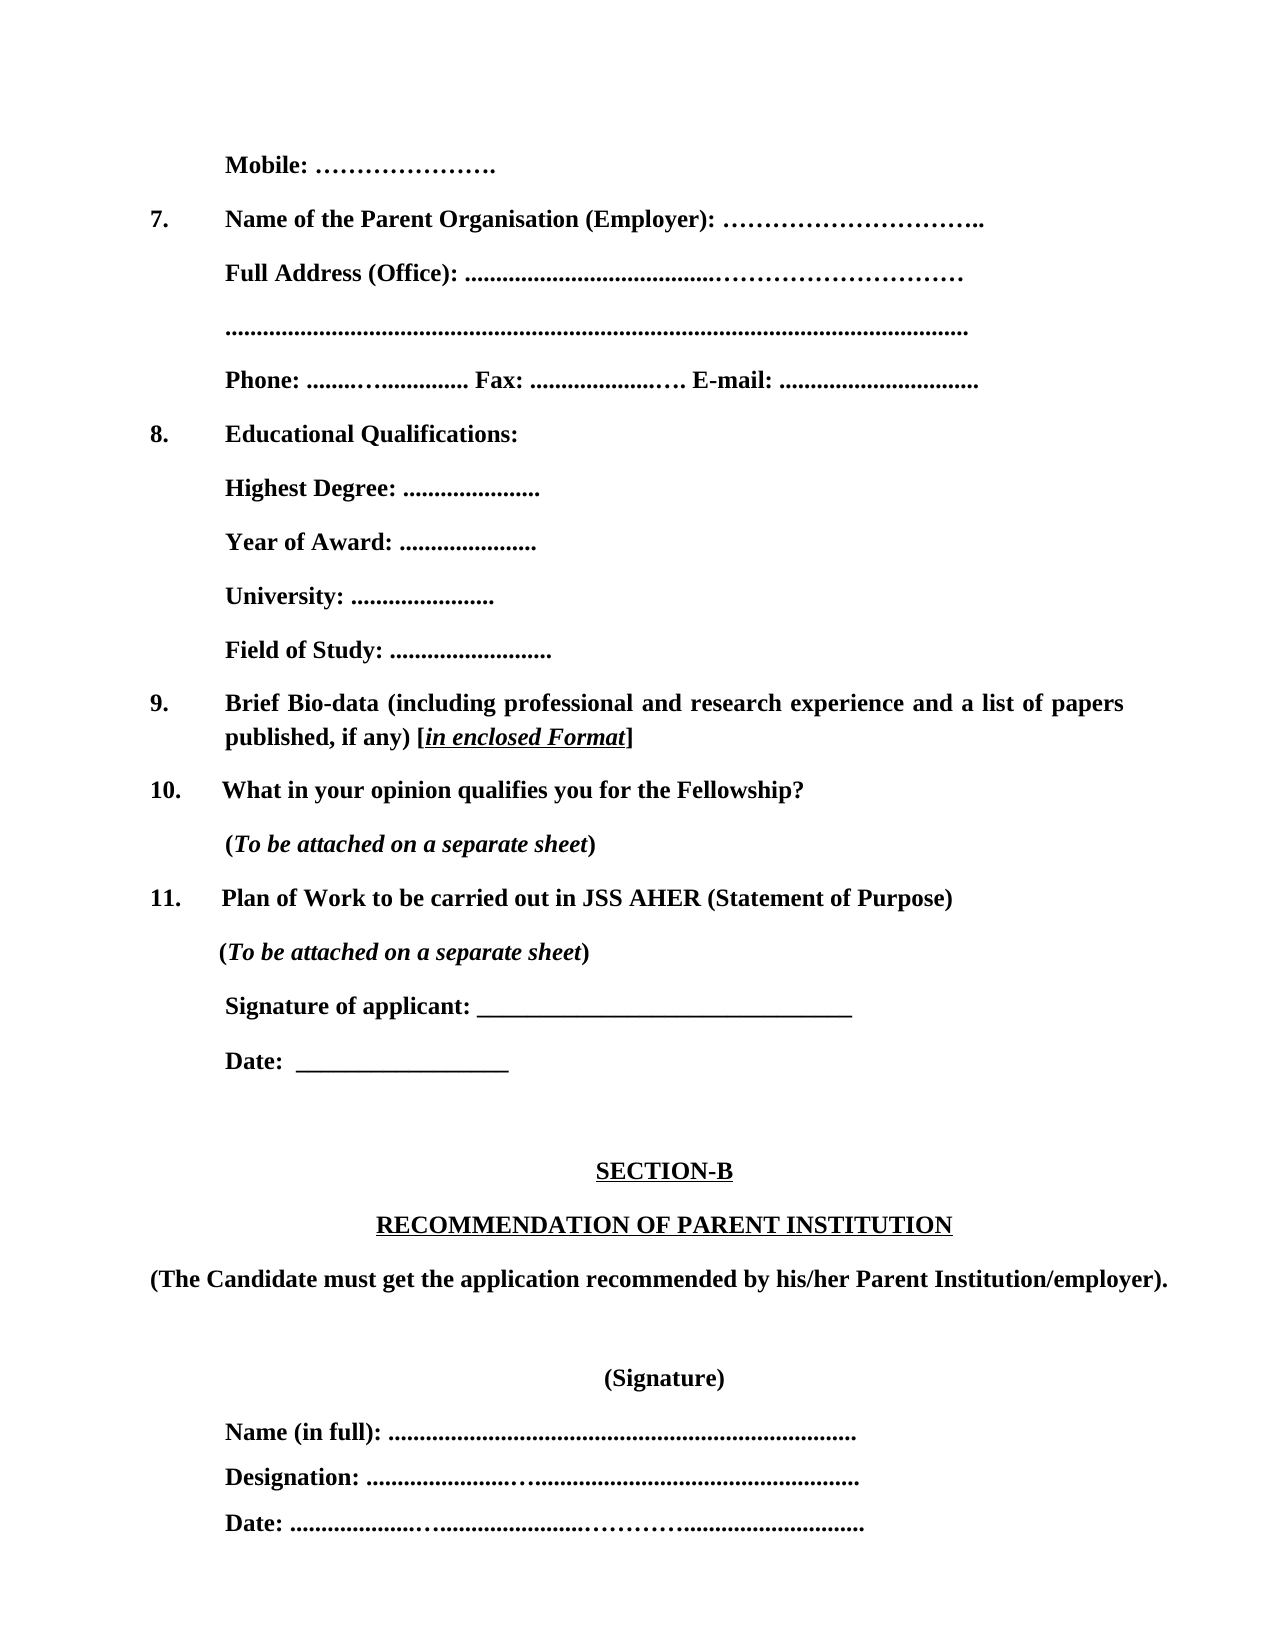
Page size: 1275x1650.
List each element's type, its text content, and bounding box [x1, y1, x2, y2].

text (Signature) [150, 1363, 1178, 1392]
text 7. Name of the Parent Organisation (Employer): ………………………….. [150, 204, 1125, 233]
text RECOMMENDATION OF PARENT INSTITUTION [150, 1210, 1178, 1238]
text (The Candidate must get the application recommended by his/her Parent Institution/employer). [150, 1264, 1178, 1292]
text Field of Study: .......................... [150, 635, 1125, 663]
text 10. What in your opinion qualifies you for the Fellowship? [150, 775, 1125, 804]
text Phone: ........….............. Fax: ....................…. E-mail: ................................ [150, 365, 1125, 394]
text Designation: .......................….................................................... [150, 1462, 1179, 1491]
text ....................................................................................................................... [150, 312, 1144, 340]
text Full Address (Office): ........................................………………………… [150, 258, 1144, 286]
text 8. Educational Qualifications: [150, 419, 1125, 448]
text (To be attached on a separate sheet) [150, 937, 1125, 966]
text Date: _________________ [150, 1046, 1125, 1075]
text Highest Degree: ...................... [150, 473, 1125, 502]
text (To be attached on a separate sheet) [150, 829, 1125, 858]
text 11. Plan of Work to be carried out in JSS AHER (Statement of Purpose) [150, 883, 1125, 912]
text University: ....................... [225, 581, 1125, 609]
text Date: ....................….......................…………............................. [150, 1508, 1179, 1537]
text Year of Award: ...................... [225, 527, 1125, 556]
text Name (in full): ........................................................................... [150, 1417, 1179, 1446]
text SECTION-B [150, 1156, 1178, 1185]
text 9. Brief Bio-data (including professional and research experience and a list of papers published, if any) [in enclosed Format] [150, 688, 1125, 750]
text Mobile: …………………. [150, 150, 1125, 179]
text Signature of applicant: ______________________________ [150, 991, 1125, 1019]
